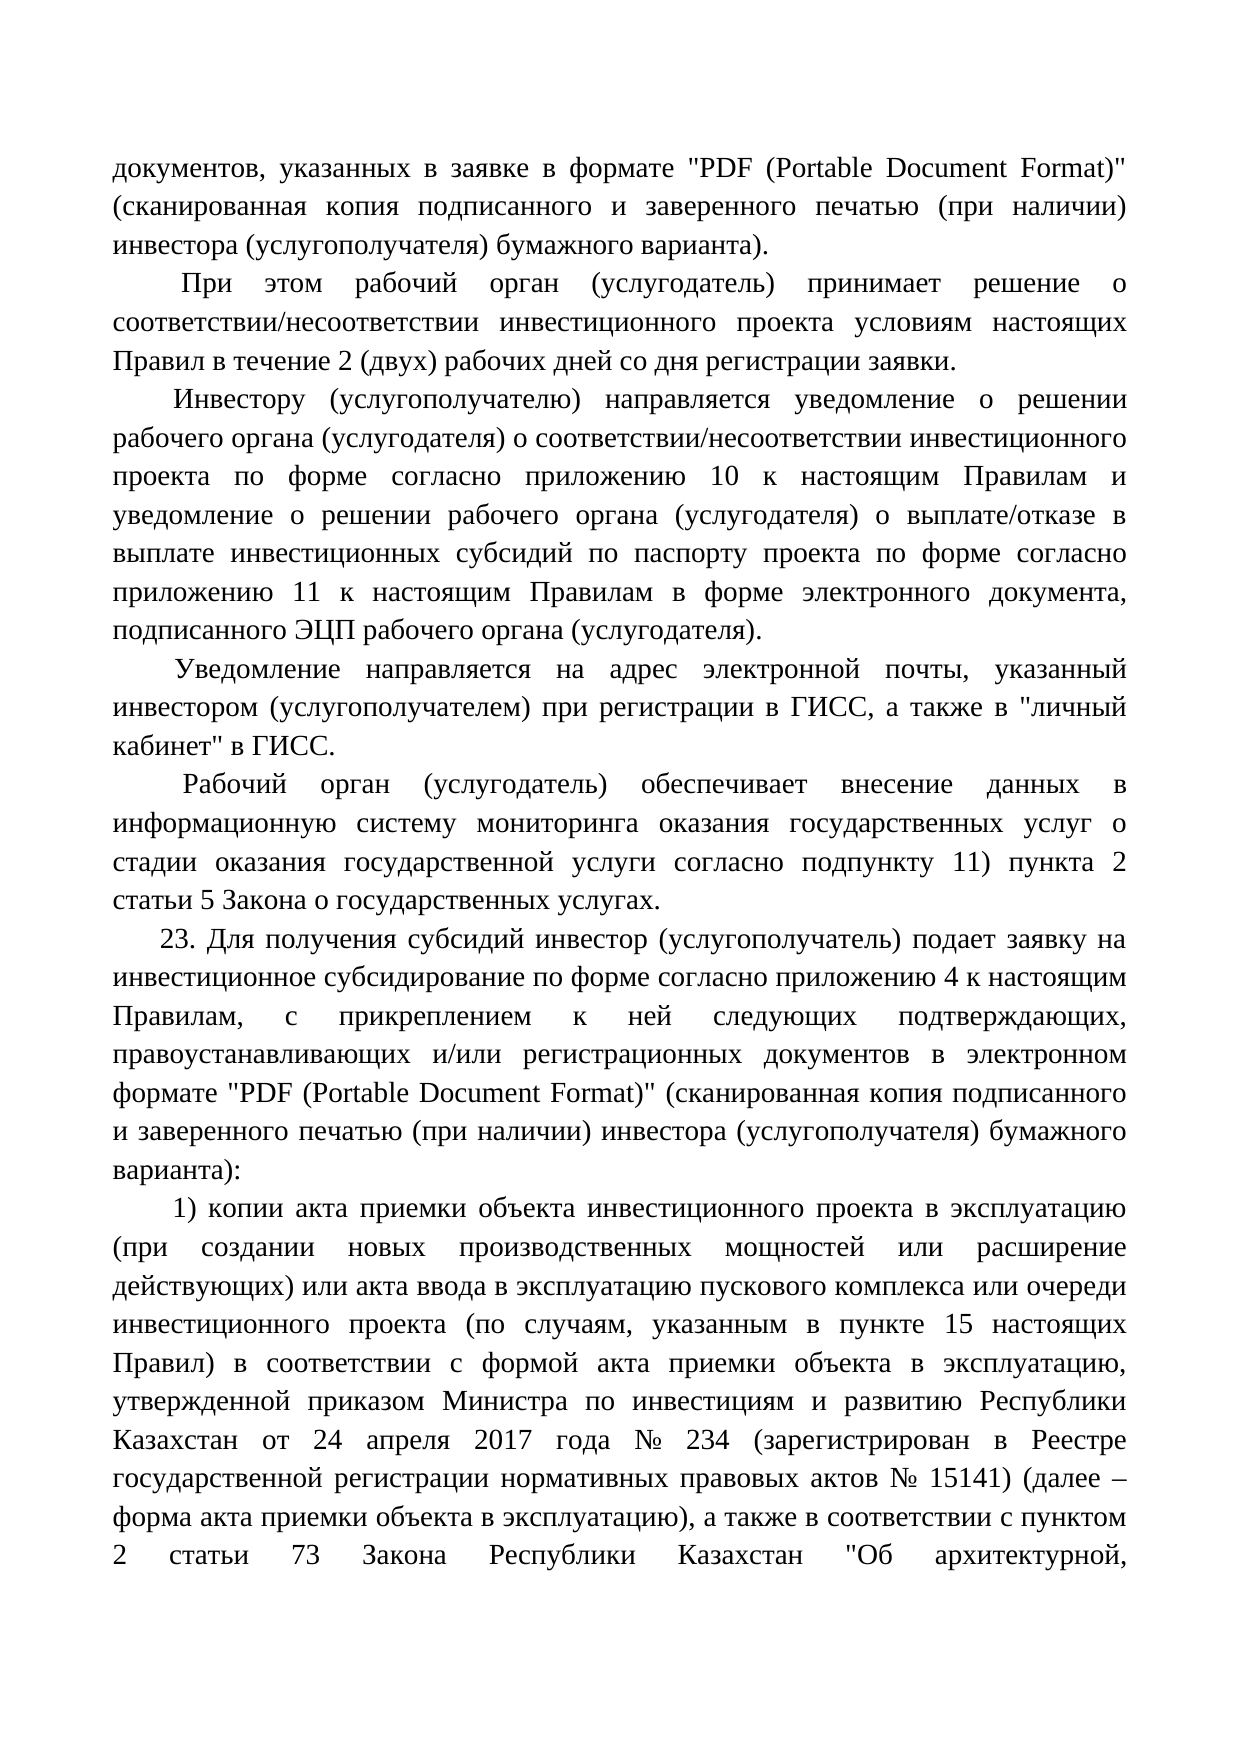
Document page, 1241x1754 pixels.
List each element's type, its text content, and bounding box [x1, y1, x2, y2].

text 23. Для получения субсидий инвестор (услугополучатель) подает заявку на инвестиционное субсидирование по форме согласно приложению 4 к настоящим Правилам, с прикреплением к ней следующих подтверждающих, правоустанавливающих и/или регистрационных документов в электронном формате "PDF (Portable Document Format)" (сканированная копия подписанного и заверенного печатью (при наличии) инвестора (услугополучателя) бумажного варианта): [112, 921, 1128, 1186]
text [112, 1191, 1128, 1571]
text Инвестору (услугополучателю) направляется уведомление о решении рабочего органа (услугодателя) о соответствии/несоответствии инвестиционного проекта по форме согласно приложению 10 к настоящим Правилам и уведомление о решении рабочего органа (услугодателя) о выплате/отказе в выплате инвестиционных субсидий по паспорту проекта по форме согласно приложению 11 к настоящим Правилам в форме электронного документа, подписанного ЭЦП рабочего органа (услугодателя). [112, 381, 1128, 646]
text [112, 150, 1128, 261]
text Уведомление направляется на адрес электронной почты, указанный инвестором (услугополучателем) при регистрации в ГИСС, а также в "личный кабинет" в ГИСС. [112, 651, 1128, 762]
text При этом рабочий орган (услугодатель) принимает решение о соответствии/несоответствии инвестиционного проекта условиям настоящих Правил в течение 2 (двух) рабочих дней со дня регистрации заявки. [112, 266, 1128, 376]
text Рабочий орган (услугодатель) обеспечивает внесение данных в информационную систему мониторинга оказания государственных услуг о стадии оказания государственной услуги согласно подпункту 11) пункта 2 статьи 5 Закона о государственных услугах. [112, 767, 1128, 916]
